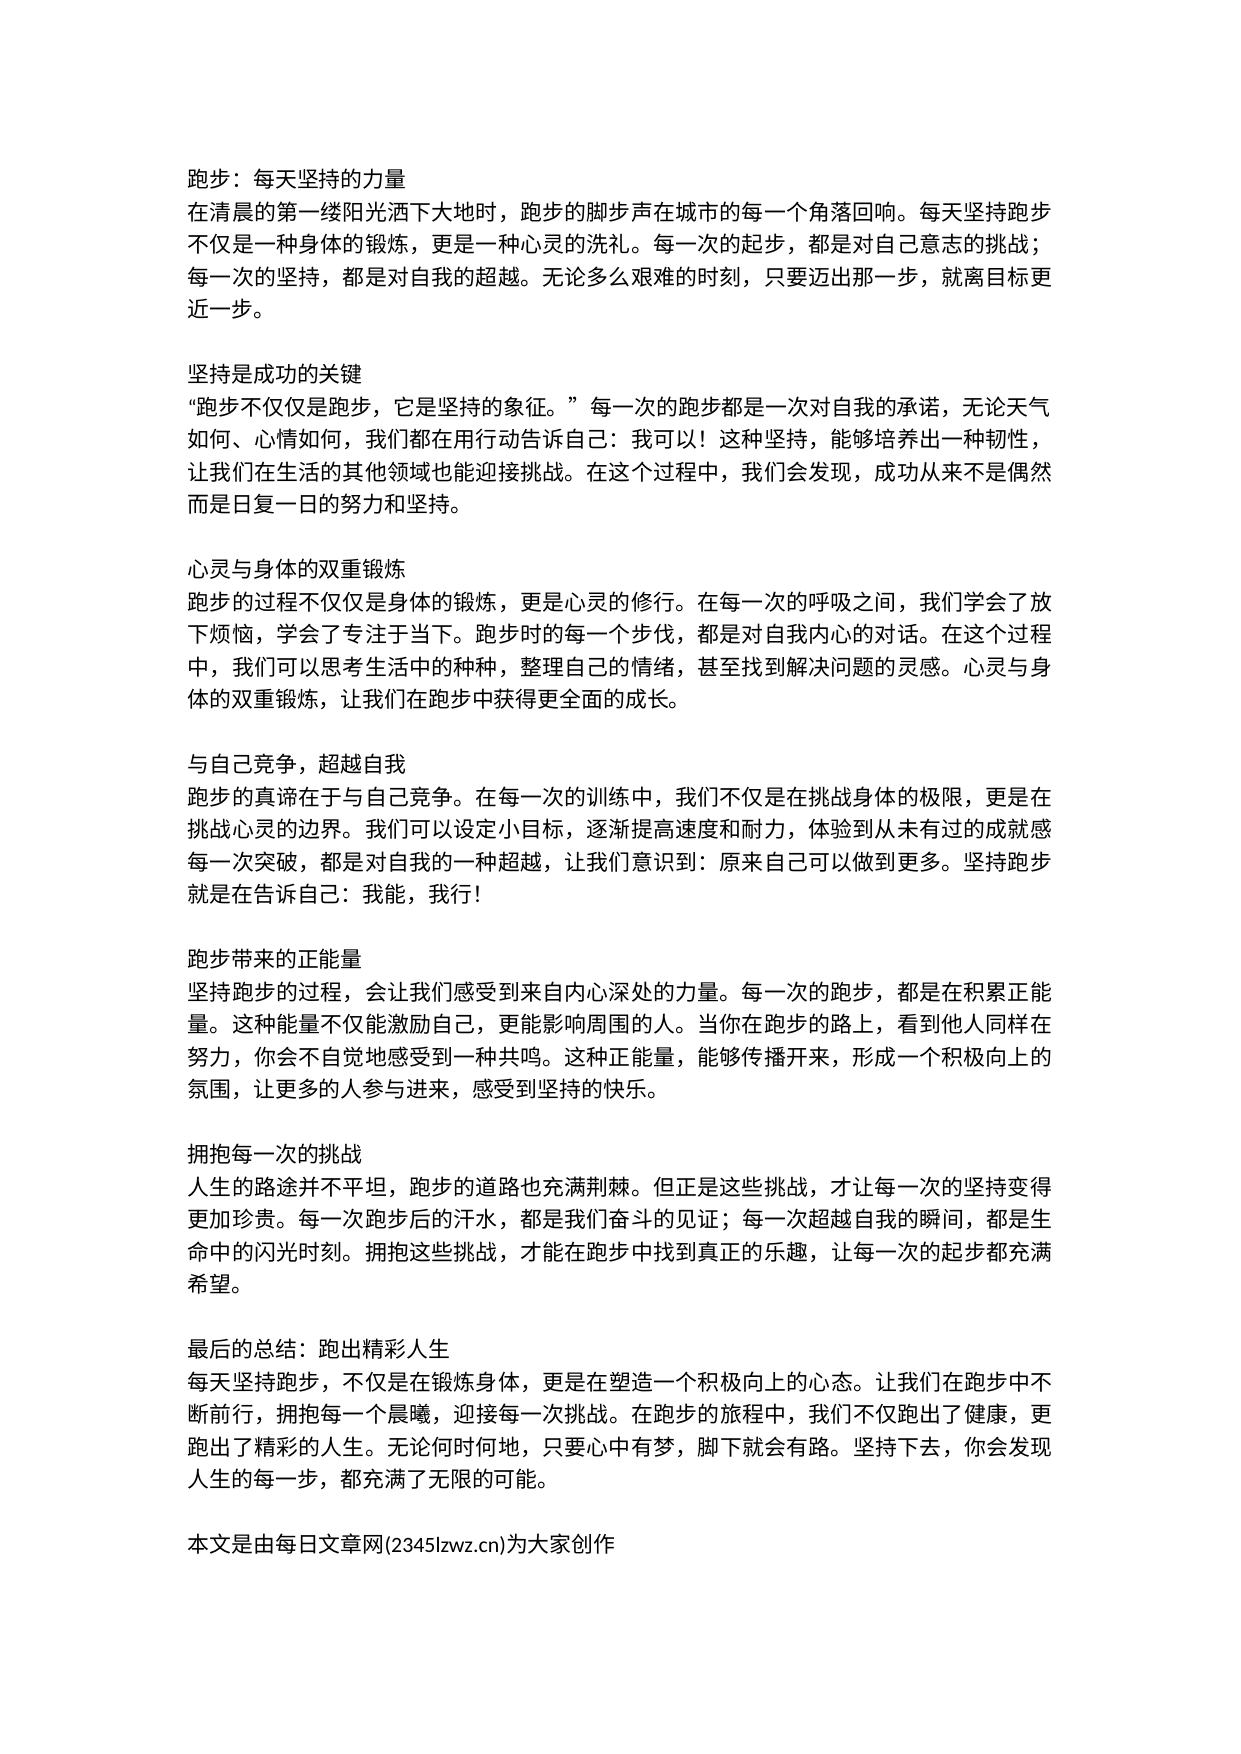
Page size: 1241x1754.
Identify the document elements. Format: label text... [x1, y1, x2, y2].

text 每天坚持跑步，不仅是在锻炼身体，更是在塑造一个积极向上的心态。让我们在跑步中不断前行，拥抱每一个晨曦，迎接每一次挑战。在跑步的旅程中，我们不仅跑出了健康，更跑出了精彩的人生。无论何时何地，只要心中有梦，脚下就会有路。坚持下去，你会发现，人生的每一步，都充满了无限的可能。 [187, 1364, 1053, 1494]
text “跑步不仅仅是跑步，它是坚持的象征。”每一次的跑步都是一次对自我的承诺，无论天气如何、心情如何，我们都在用行动告诉自己：我可以！这种坚持，能够培养出一种韧性，让我们在生活的其他领域也能迎接挑战。在这个过程中，我们会发现，成功从来不是偶然，而是日复一日的努力和坚持。 [187, 389, 1053, 519]
text 跑步的过程不仅仅是身体的锻炼，更是心灵的修行。在每一次的呼吸之间，我们学会了放下烦恼，学会了专注于当下。跑步时的每一个步伐，都是对自我内心的对话。在这个过程中，我们可以思考生活中的种种，整理自己的情绪，甚至找到解决问题的灵感。心灵与身体的双重锻炼，让我们在跑步中获得更全面的成长。 [187, 584, 1053, 714]
text 坚持跑步的过程，会让我们感受到来自内心深处的力量。每一次的跑步，都是在积累正能量。这种能量不仅能激励自己，更能影响周围的人。当你在跑步的路上，看到他人同样在努力，你会不自觉地感受到一种共鸣。这种正能量，能够传播开来，形成一个积极向上的氛围，让更多的人参与进来，感受到坚持的快乐。 [187, 974, 1053, 1104]
text 跑步：每天坚持的力量 [187, 162, 1053, 194]
text 跑步带来的正能量 [187, 942, 1053, 974]
text 本文是由每日文章网(2345lzwz.cn)为大家创作 [187, 1527, 1053, 1559]
text 心灵与身体的双重锻炼 [187, 552, 1053, 584]
text 在清晨的第一缕阳光洒下大地时，跑步的脚步声在城市的每一个角落回响。每天坚持跑步，不仅是一种身体的锻炼，更是一种心灵的洗礼。每一次的起步，都是对自己意志的挑战；每一次的坚持，都是对自我的超越。无论多么艰难的时刻，只要迈出那一步，就离目标更近一步。 [187, 194, 1053, 324]
text 最后的总结：跑出精彩人生 [187, 1332, 1053, 1364]
text 拥抱每一次的挑战 [187, 1137, 1053, 1169]
text 人生的路途并不平坦，跑步的道路也充满荆棘。但正是这些挑战，才让每一次的坚持变得更加珍贵。每一次跑步后的汗水，都是我们奋斗的见证；每一次超越自我的瞬间，都是生命中的闪光时刻。拥抱这些挑战，才能在跑步中找到真正的乐趣，让每一次的起步都充满希望。 [187, 1169, 1053, 1299]
text 跑步的真谛在于与自己竞争。在每一次的训练中，我们不仅是在挑战身体的极限，更是在挑战心灵的边界。我们可以设定小目标，逐渐提高速度和耐力，体验到从未有过的成就感。每一次突破，都是对自我的一种超越，让我们意识到：原来自己可以做到更多。坚持跑步，就是在告诉自己：我能，我行！ [187, 779, 1053, 909]
text 坚持是成功的关键 [187, 357, 1053, 389]
text 与自己竞争，超越自我 [187, 747, 1053, 779]
